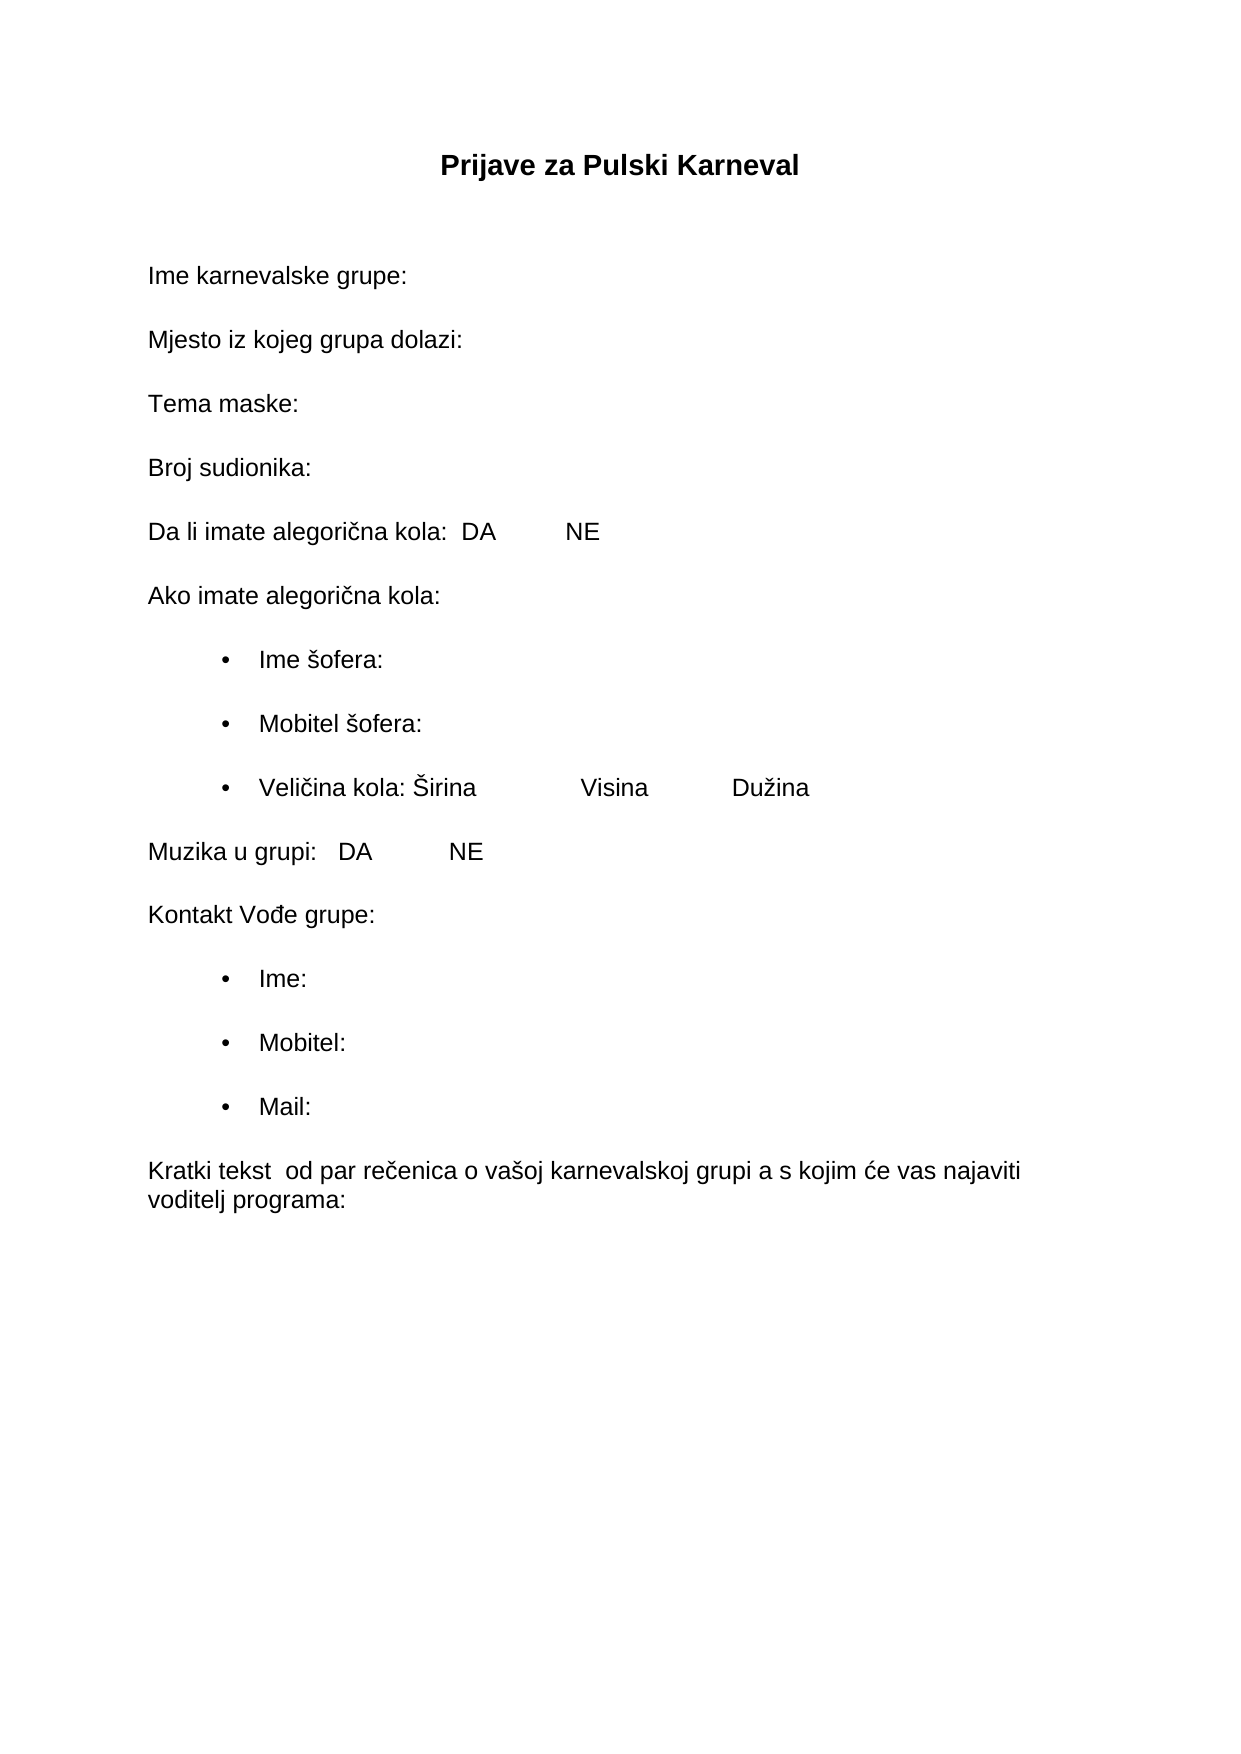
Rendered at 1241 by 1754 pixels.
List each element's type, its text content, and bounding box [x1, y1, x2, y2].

list Ime: [221, 964, 1093, 993]
list Mobitel: [221, 1028, 1093, 1057]
list Ime šofera: [221, 644, 1093, 673]
text Da li imate alegorična kola: DA NE [148, 517, 1093, 545]
text Kontakt Vođe grupe: [148, 900, 1093, 929]
text Kratki tekst od par rečenica o vašoj karnevalskoj grupi a s kojim će vas najaviti voditelj programa: [148, 1156, 1093, 1214]
text Prijave za Pulski Karneval [148, 148, 1093, 181]
text Ime karnevalske grupe: [148, 261, 1093, 289]
list Mail: [221, 1092, 1093, 1121]
text Broj sudionika: [148, 453, 1093, 481]
text Muzika u grupi: DA NE [148, 836, 1093, 865]
list Mobitel šofera: [221, 708, 1093, 737]
text Tema maske: [148, 389, 1093, 417]
text Mjesto iz kojeg grupa dolazi: [148, 325, 1093, 353]
text Ako imate alegorična kola: [148, 581, 1093, 609]
list Veličina kola: Širina Visina Dužina [221, 772, 1093, 801]
